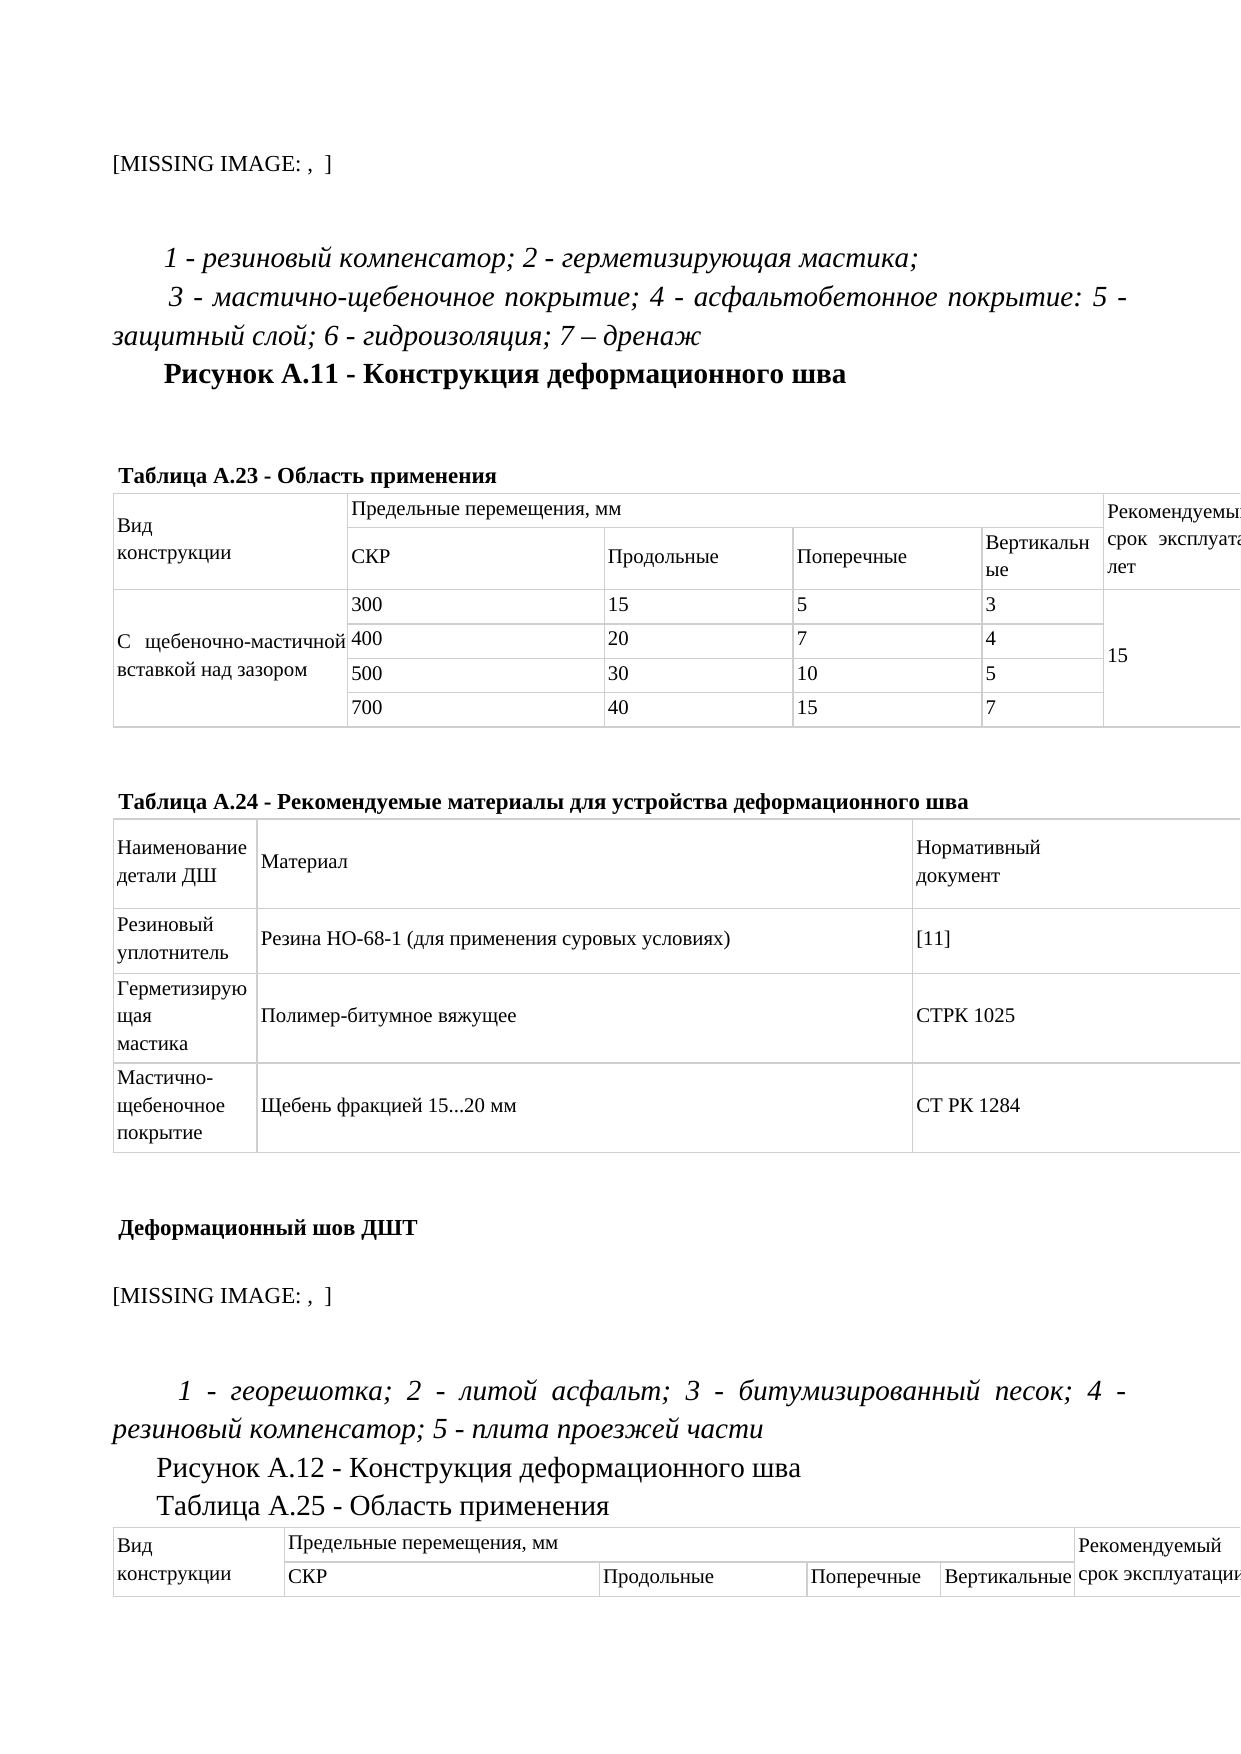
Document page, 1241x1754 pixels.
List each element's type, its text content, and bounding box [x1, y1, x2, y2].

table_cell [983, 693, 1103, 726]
text Таблица А.25 - Область применения [112, 1488, 1128, 1522]
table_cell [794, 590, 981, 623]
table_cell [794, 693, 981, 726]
text [MISSING IMAGE: , ] [112, 1282, 1128, 1309]
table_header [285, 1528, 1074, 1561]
text Таблица А.23 - Область применения [112, 462, 1128, 489]
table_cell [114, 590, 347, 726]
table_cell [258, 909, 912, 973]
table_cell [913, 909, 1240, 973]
text [MISSING IMAGE: , ] [112, 150, 1128, 176]
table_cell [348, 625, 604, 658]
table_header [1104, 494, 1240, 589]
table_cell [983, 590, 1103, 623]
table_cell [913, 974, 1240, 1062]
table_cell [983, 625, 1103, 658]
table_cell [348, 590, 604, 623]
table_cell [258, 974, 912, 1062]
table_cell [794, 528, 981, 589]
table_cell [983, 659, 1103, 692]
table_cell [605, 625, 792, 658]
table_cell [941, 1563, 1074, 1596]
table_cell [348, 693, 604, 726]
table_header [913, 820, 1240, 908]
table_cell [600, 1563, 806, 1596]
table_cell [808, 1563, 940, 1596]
text Таблица А.24 - Рекомендуемые материалы для устройства деформационного шва [112, 788, 1128, 814]
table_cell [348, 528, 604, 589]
text Рисунок А.12 - Конструкция деформационного шва [112, 1450, 1128, 1483]
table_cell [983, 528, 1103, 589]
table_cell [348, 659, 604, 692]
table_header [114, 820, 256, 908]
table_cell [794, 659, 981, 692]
text 1 - резиновый компенсатор; 2 - герметизирующая мастика; [112, 241, 1128, 274]
text 3 - мастично-щебеночное покрытие; 4 - асфальтобетонное покрытие: 5 - защитный слой; 6 - гидроизоляция; 7 – дренаж [112, 279, 1128, 351]
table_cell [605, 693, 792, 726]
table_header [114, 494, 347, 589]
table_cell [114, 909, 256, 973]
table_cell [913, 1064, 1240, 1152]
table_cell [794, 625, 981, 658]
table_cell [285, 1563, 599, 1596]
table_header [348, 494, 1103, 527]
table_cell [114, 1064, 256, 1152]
text Деформационный шов ДШТ [112, 1213, 1128, 1240]
text Рисунок А.11 - Конструкция деформационного шва [112, 356, 1128, 390]
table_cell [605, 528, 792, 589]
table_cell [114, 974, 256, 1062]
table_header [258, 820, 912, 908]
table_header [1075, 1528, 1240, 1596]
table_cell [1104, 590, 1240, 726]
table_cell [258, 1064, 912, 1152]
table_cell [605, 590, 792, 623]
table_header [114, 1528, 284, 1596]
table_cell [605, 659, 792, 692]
text 1 - георешотка; 2 - литой асфальт; 3 - битумизированный песок; 4 - резиновый компенсатор; 5 - плита проезжей части [112, 1373, 1128, 1445]
